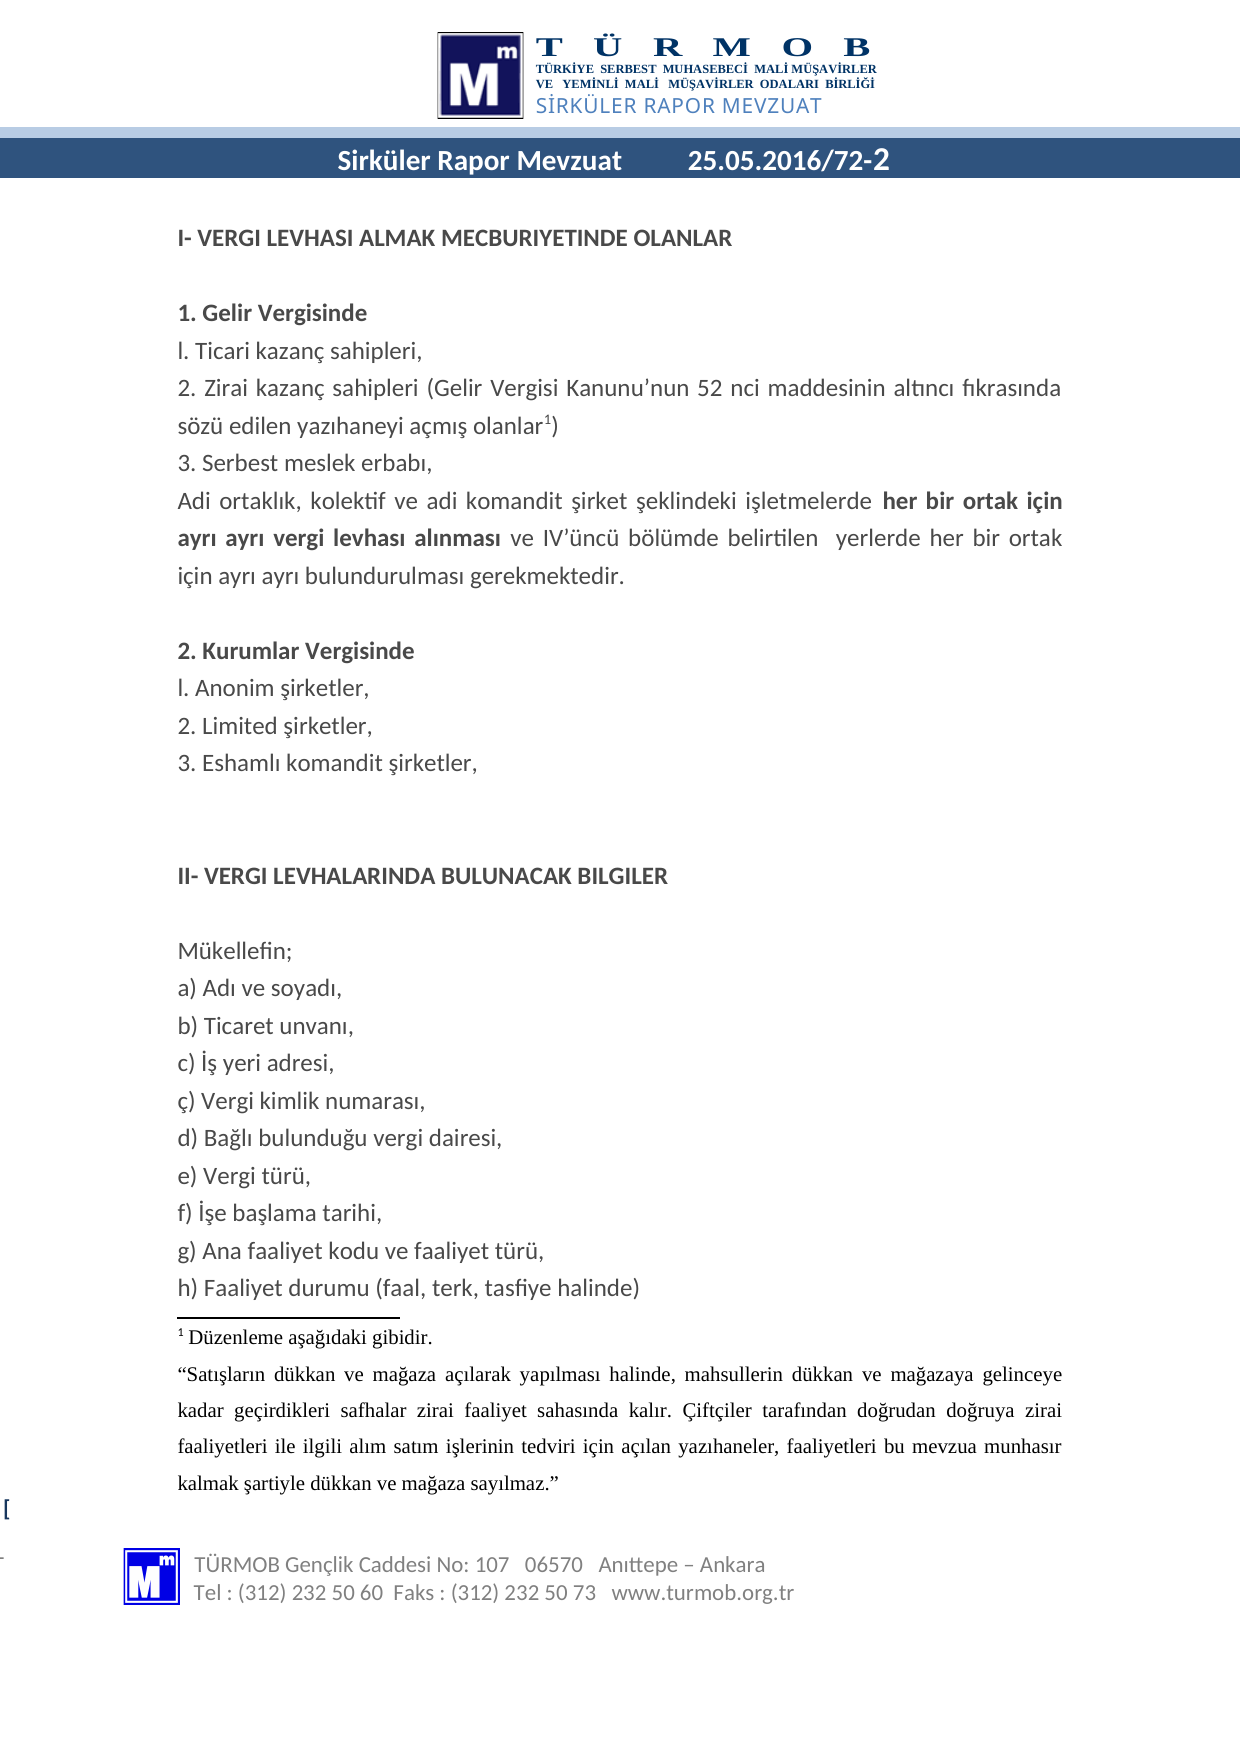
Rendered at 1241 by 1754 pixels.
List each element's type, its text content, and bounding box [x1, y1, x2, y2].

text c) İş yeri adresi, [177, 1041, 1063, 1078]
text I- VERGI LEVHASI ALMAK MECBURIYETINDE OLANLAR [177, 216, 1063, 253]
text 1. Gelir Vergisinde [177, 291, 1063, 328]
text a) Adı ve soyadı, [177, 966, 1063, 1003]
text 3. Eshamlı komandit şirketler, [177, 741, 1063, 778]
text 2. Zirai kazanç sahipleri (Gelir Vergisi Kanunu’nun 52 nci maddesinin altıncı fıkrasında sözü edilen yazıhaneyi açmış olanlar) [177, 366, 1063, 441]
text d) Bağlı bulunduğu vergi dairesi, [177, 1116, 1063, 1153]
text f) İşe başlama tarihi, [177, 1191, 1063, 1228]
text l. Anonim şirketler, [177, 666, 1063, 703]
text 2. Kurumlar Vergisinde [177, 628, 1063, 666]
text g) Ana faaliyet kodu ve faaliyet türü, [177, 1228, 1063, 1266]
text e) Vergi türü, [177, 1153, 1063, 1191]
picture [123, 1548, 180, 1605]
text l. Ticari kazanç sahipleri, [177, 328, 1063, 366]
text Mükellefin; [177, 928, 1063, 966]
text b) Ticaret unvanı, [177, 1003, 1063, 1041]
picture [437, 32, 524, 119]
text h) Faaliyet durumu (faal, terk, tasfiye halinde) [177, 1266, 1063, 1303]
text Adi ortaklık, kolektif ve adi komandit şirket şeklindeki işletmelerde her bir ortak için ayrı ayrı vergi levhası alınması ve IV’üncü bölümde belirtilen yerlerde her bir ortak için ayrı ayrı bulundurulması gerekmektedir. [177, 478, 1063, 591]
text II- VERGI LEVHALARINDA BULUNACAK BILGILER [177, 816, 1063, 891]
text 3. Serbest meslek erbabı, [177, 441, 1063, 478]
text ç) Vergi kimlik numarası, [177, 1078, 1063, 1116]
text 2. Limited şirketler, [177, 703, 1063, 741]
